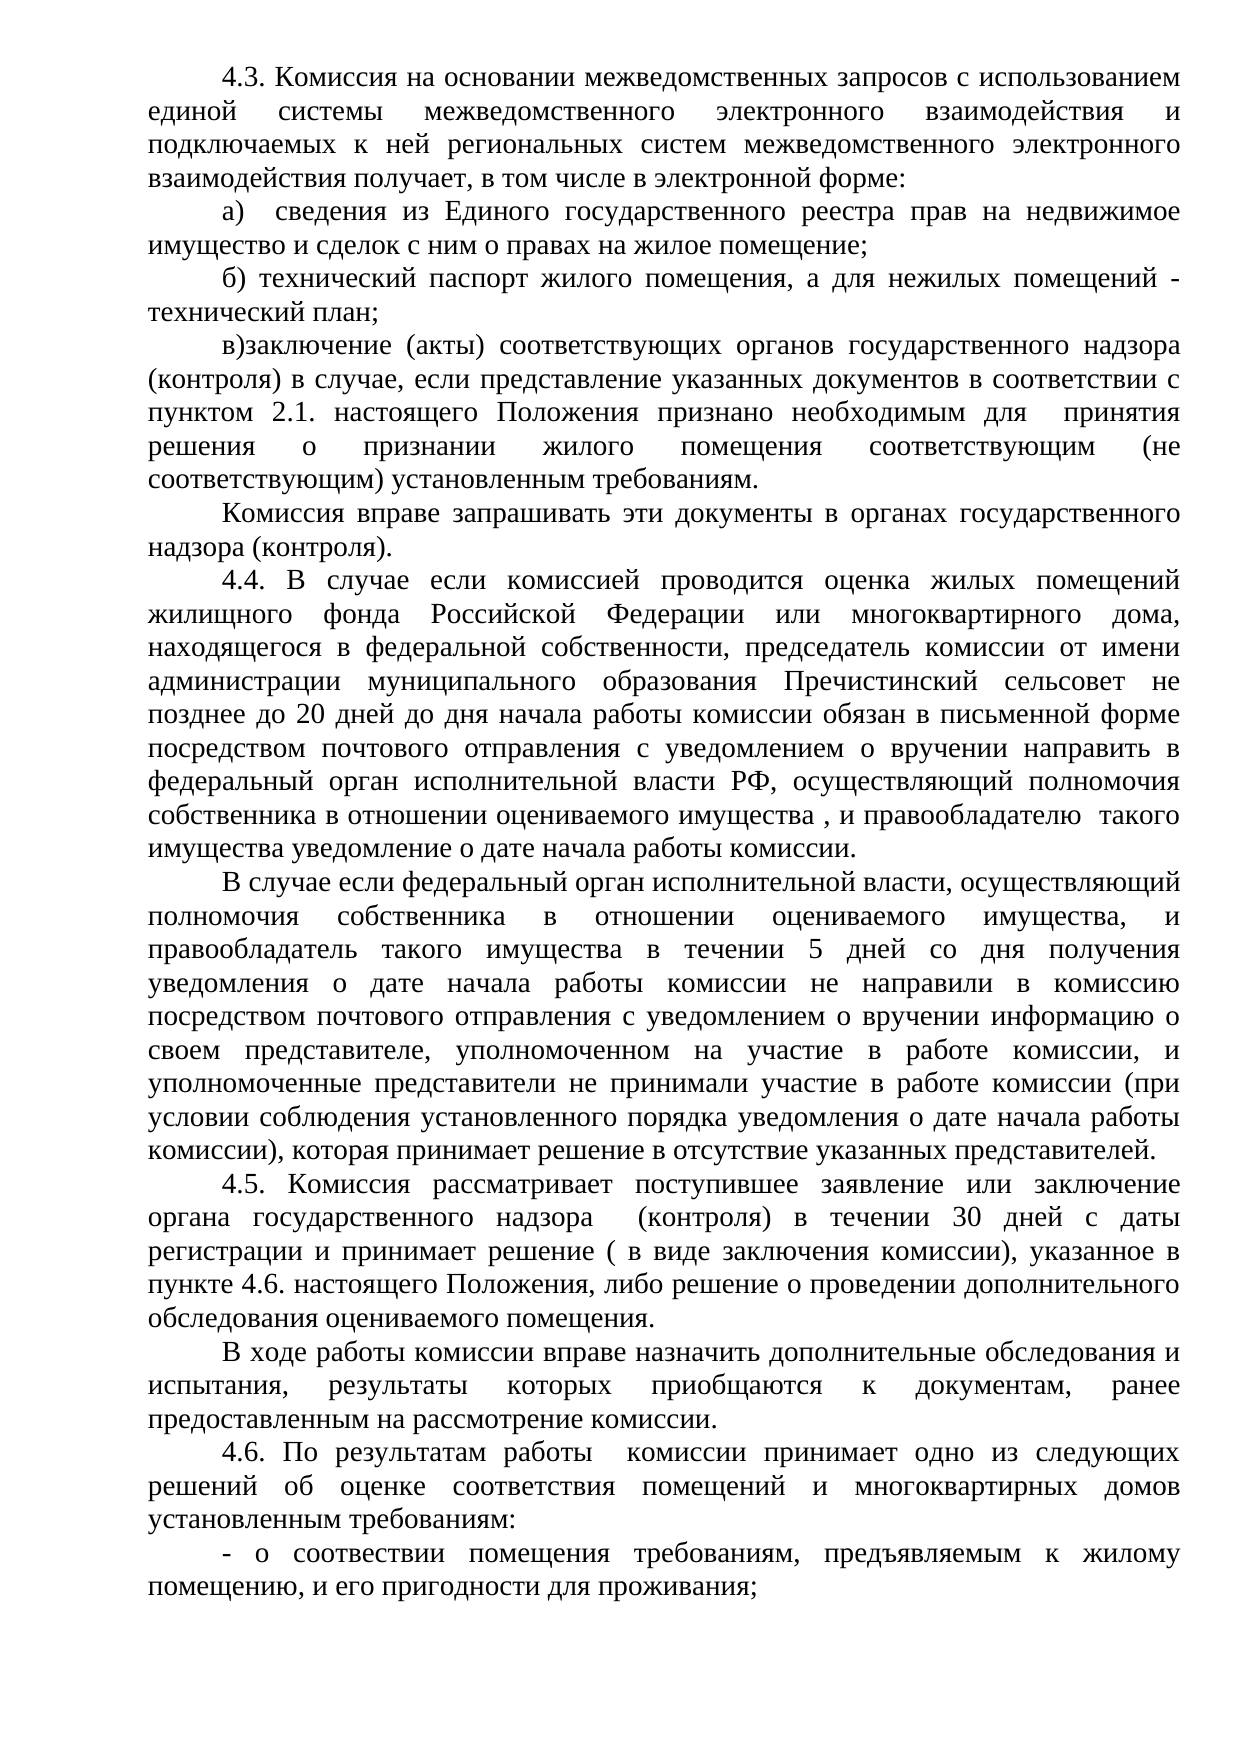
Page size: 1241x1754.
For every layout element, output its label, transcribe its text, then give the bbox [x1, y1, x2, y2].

text 4.4. В случае если комиссией проводится оценка жилых помещений жилищного фонда Российской Федерации или многоквартирного дома, находящегося в федеральной собственности, председатель комиссии от имени администрации муниципального образования Пречистинский сельсовет не позднее до 20 дней до дня начала работы комиссии обязан в письменной форме посредством почтового отправления с уведомлением о вручении направить в федеральный орган исполнительной власти РФ, осуществляющий полномочия собственника в отношении оцениваемого имущества , и правообладателю такого имущества уведомление о дате начала работы комиссии. [148, 562, 1181, 864]
text В ходе работы комиссии вправе назначить дополнительные обследования и испытания, результаты которых приобщаются к документам, ранее предоставленным на рассмотрение комиссии. [148, 1334, 1181, 1434]
text б) технический паспорт жилого помещения, а для нежилых помещений -технический план; [148, 260, 1181, 327]
text 4.3. Комиссия на основании межведомственных запросов с использованием единой системы межведомственного электронного взаимодействия и подключаемых к ней региональных систем межведомственного электронного взаимодействия получает, в том числе в электронной форме: [148, 59, 1181, 193]
text а) сведения из Единого государственного реестра прав на недвижимое имущество и сделок с ним о правах на жилое помещение; [148, 193, 1181, 260]
text В случае если федеральный орган исполнительной власти, осуществляющий полномочия собственника в отношении оцениваемого имущества, и правообладатель такого имущества в течении 5 дней со дня получения уведомления о дате начала работы комиссии не направили в комиссию посредством почтового отправления с уведомлением о вручении информацию о своем представителе, уполномоченном на участие в работе комиссии, и уполномоченные представители не принимали участие в работе комиссии (при условии соблюдения установленного порядка уведомления о дате начала работы комиссии), которая принимает решение в отсутствие указанных представителей. [148, 864, 1181, 1166]
text - о соотвествии помещения требованиям, предъявляемым к жилому помещению, и его пригодности для проживания; [148, 1535, 1181, 1602]
text Комиссия вправе запрашивать эти документы в органах государственного надзора (контроля). [148, 495, 1181, 562]
text 4.6. По результатам работы комиссии принимает одно из следующих решений об оценке соответствия помещений и многоквартирных домов установленным требованиям: [148, 1434, 1181, 1535]
text в)заключение (акты) соответствующих органов государственного надзора (контроля) в случае, если представление указанных документов в соответствии с пунктом 2.1. настоящего Положения признано необходимым для принятия решения о признании жилого помещения соответствующим (не соответствующим) установленным требованиям. [148, 327, 1181, 495]
text 4.5. Комиссия рассматривает поступившее заявление или заключение органа государственного надзора (контроля) в течении 30 дней с даты регистрации и принимает решение ( в виде заключения комиссии), указанное в пункте 4.6. настоящего Положения, либо решение о проведении дополнительного обследования оцениваемого помещения. [148, 1166, 1181, 1334]
